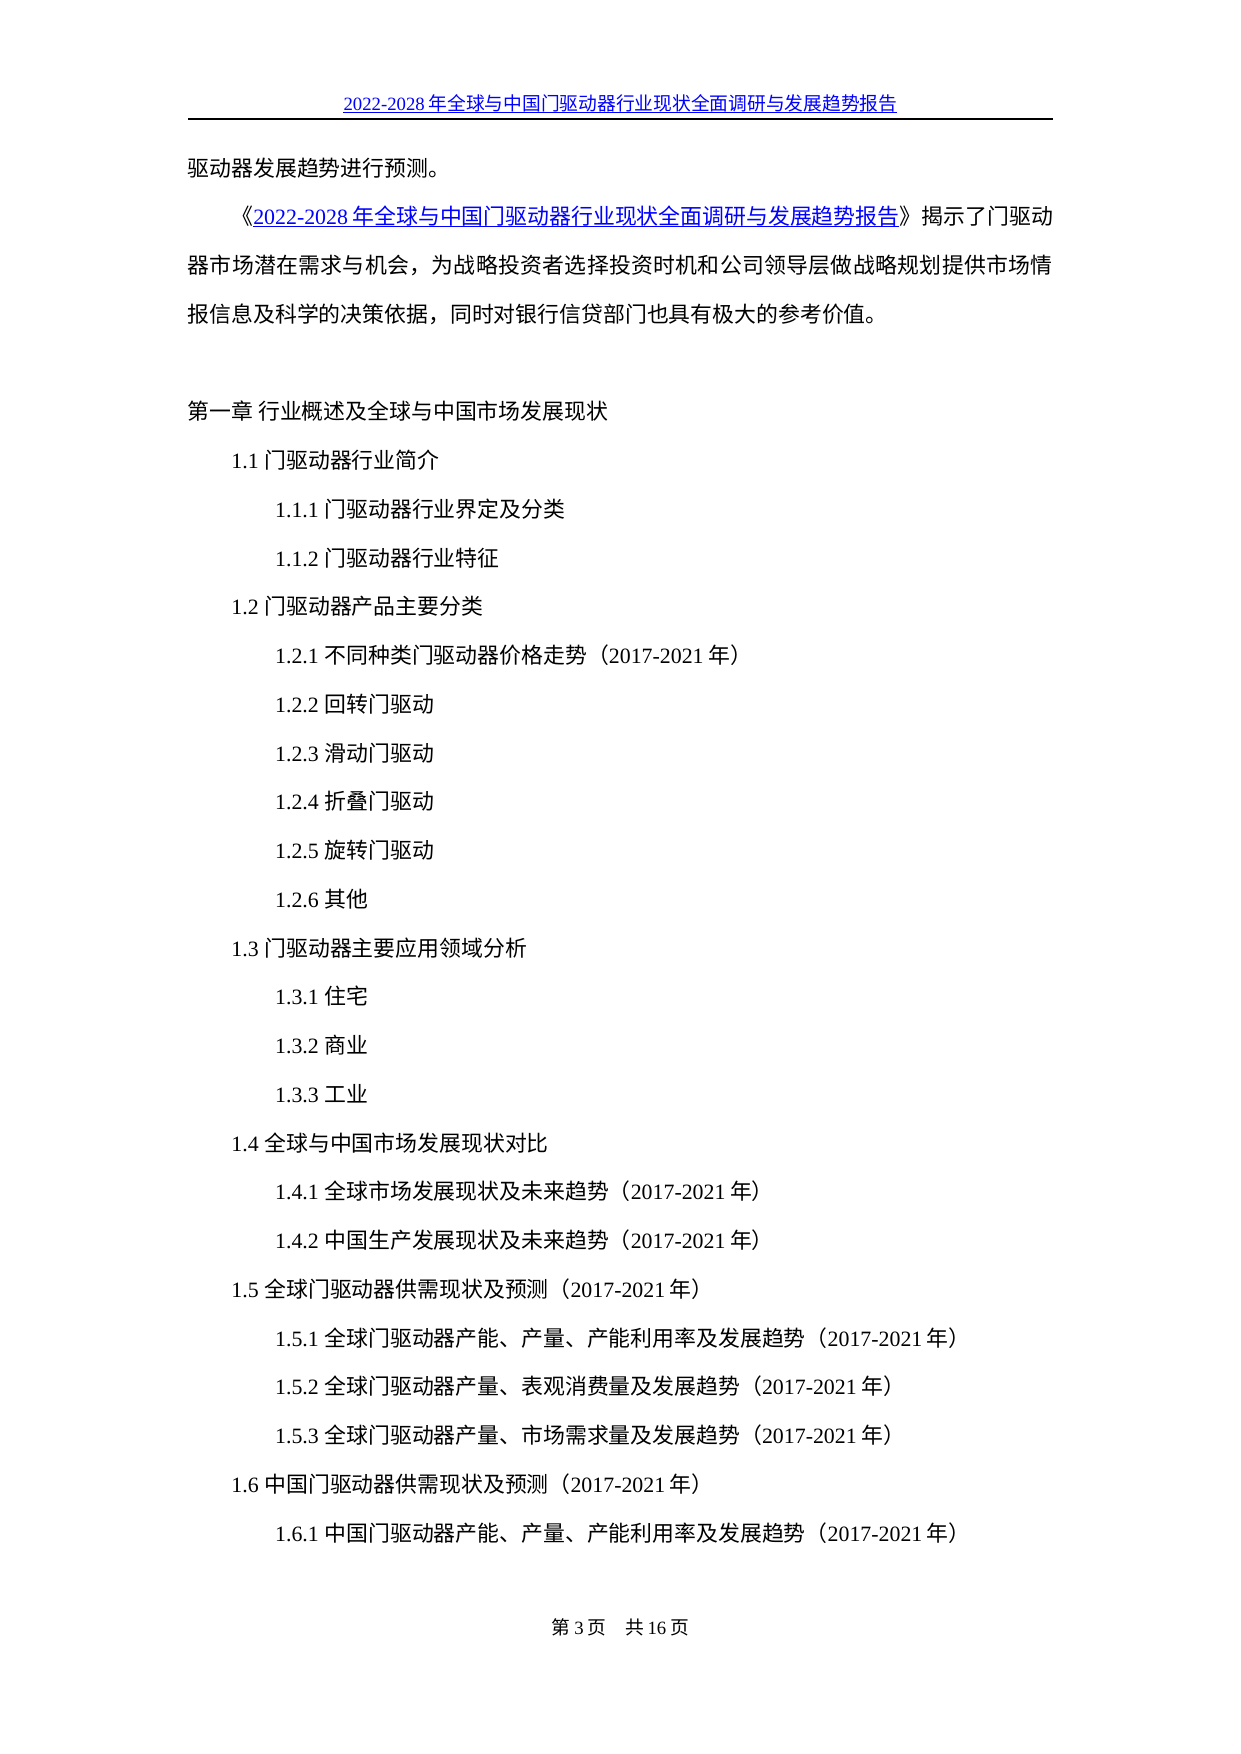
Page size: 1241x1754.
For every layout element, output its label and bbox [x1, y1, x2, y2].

text [187, 150, 1053, 1548]
